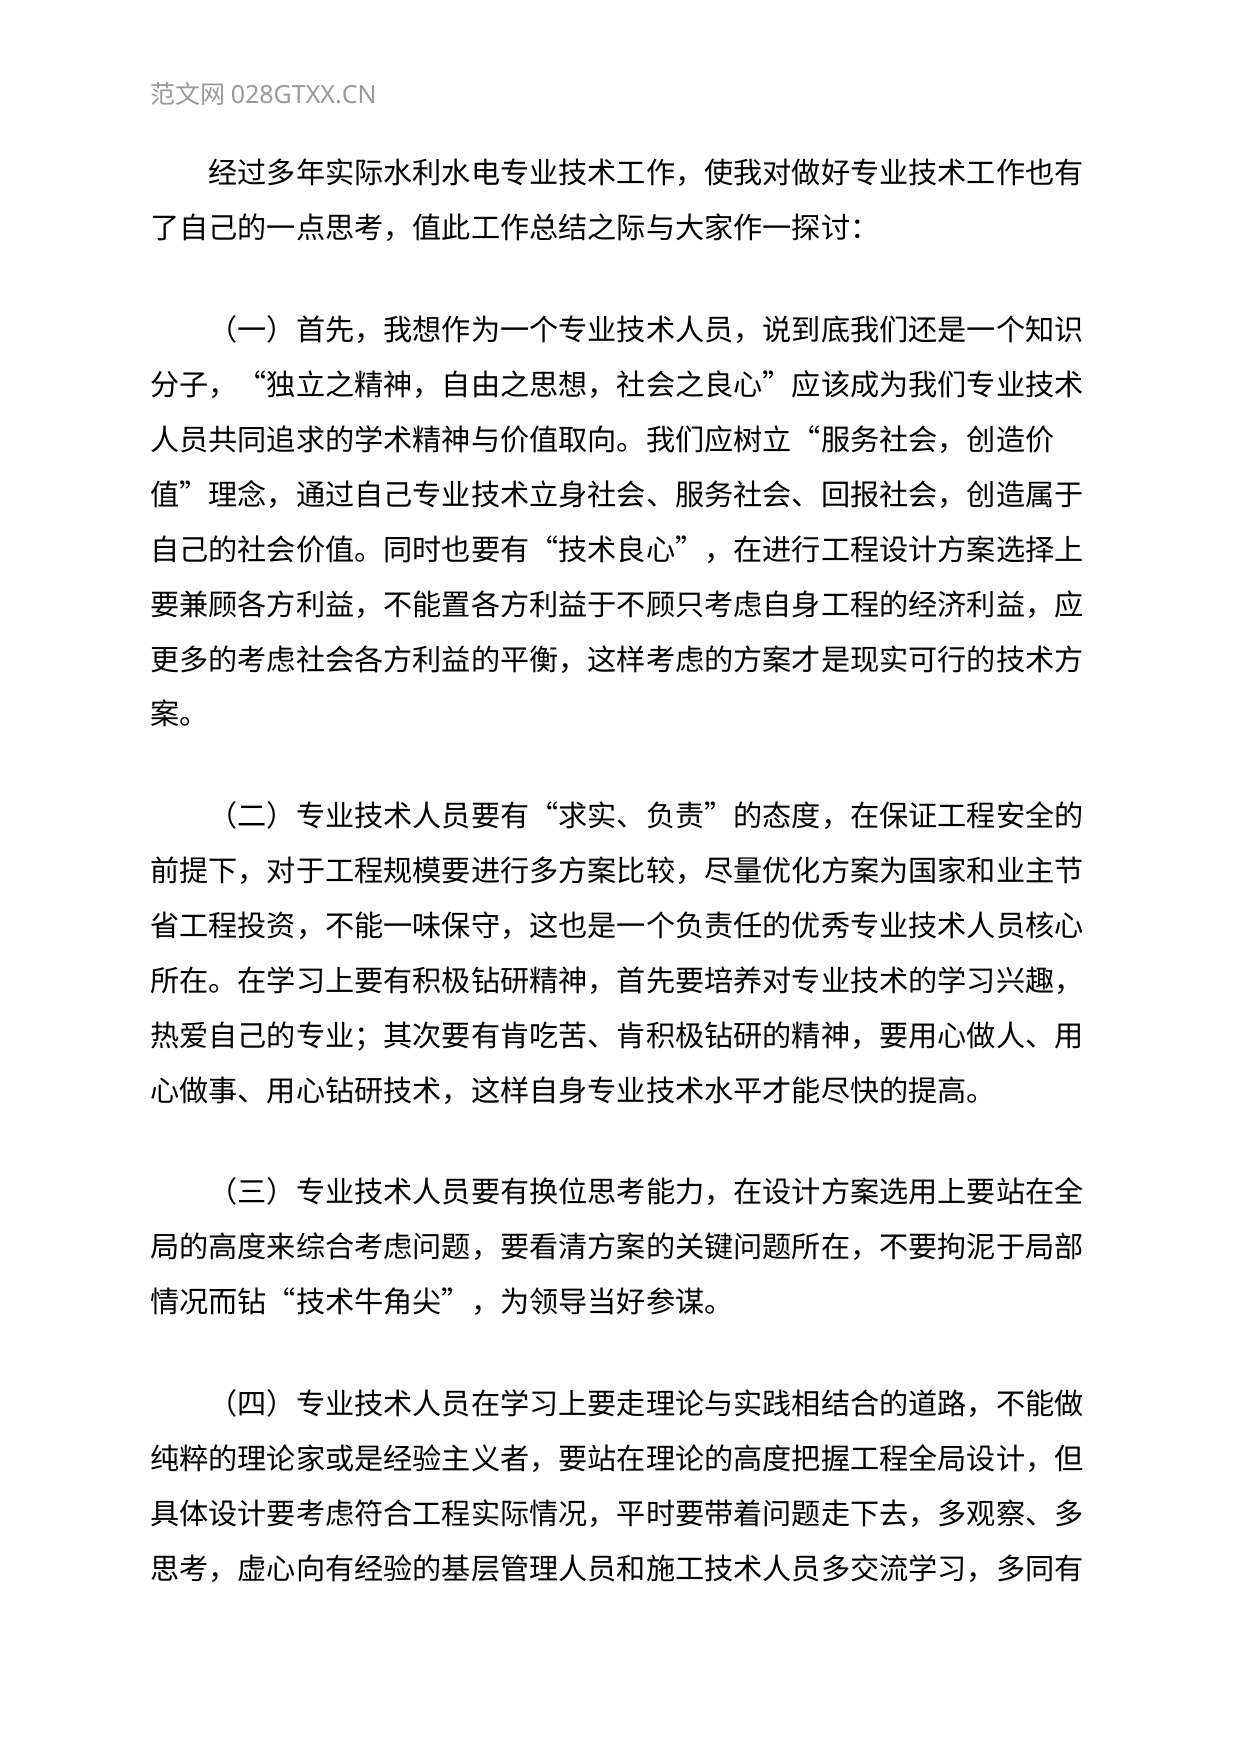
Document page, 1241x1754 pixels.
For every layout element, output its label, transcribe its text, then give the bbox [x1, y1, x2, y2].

text （二）专业技术人员要有“求实、负责”的态度，在保证工程安全的前提下，对于工程规模要进行多方案比较，尽量优化方案为国家和业主节省工程投资，不能一味保守，这也是一个负责任的优秀专业技术人员核心所在。在学习上要有积极钻研精神，首先要培养对专业技术的学习兴趣，热爱自己的专业；其次要有肯吃苦、肯积极钻研的精神，要用心做人、用心做事、用心钻研技术，这样自身专业技术水平才能尽快的提高。 [150, 793, 1090, 1109]
text 经过多年实际水利水电专业技术工作，使我对做好专业技术工作也有了自己的一点思考，值此工作总结之际与大家作一探讨： [150, 150, 1090, 247]
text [150, 1381, 1090, 1587]
text （一）首先，我想作为一个专业技术人员，说到底我们还是一个知识分子，“独立之精神，自由之思想，社会之良心”应该成为我们专业技术人员共同追求的学术精神与价值取向。我们应树立“服务社会，创造价值”理念，通过自己专业技术立身社会、服务社会、回报社会，创造属于自己的社会价值。同时也要有“技术良心”，在进行工程设计方案选择上要兼顾各方利益，不能置各方利益于不顾只考虑自身工程的经济利益，应更多的考虑社会各方利益的平衡，这样考虑的方案才是现实可行的技术方案。 [150, 307, 1090, 733]
text （三）专业技术人员要有换位思考能力，在设计方案选用上要站在全局的高度来综合考虑问题，要看清方案的关键问题所在，不要拘泥于局部情况而钻“技术牛角尖”，为领导当好参谋。 [150, 1169, 1090, 1321]
